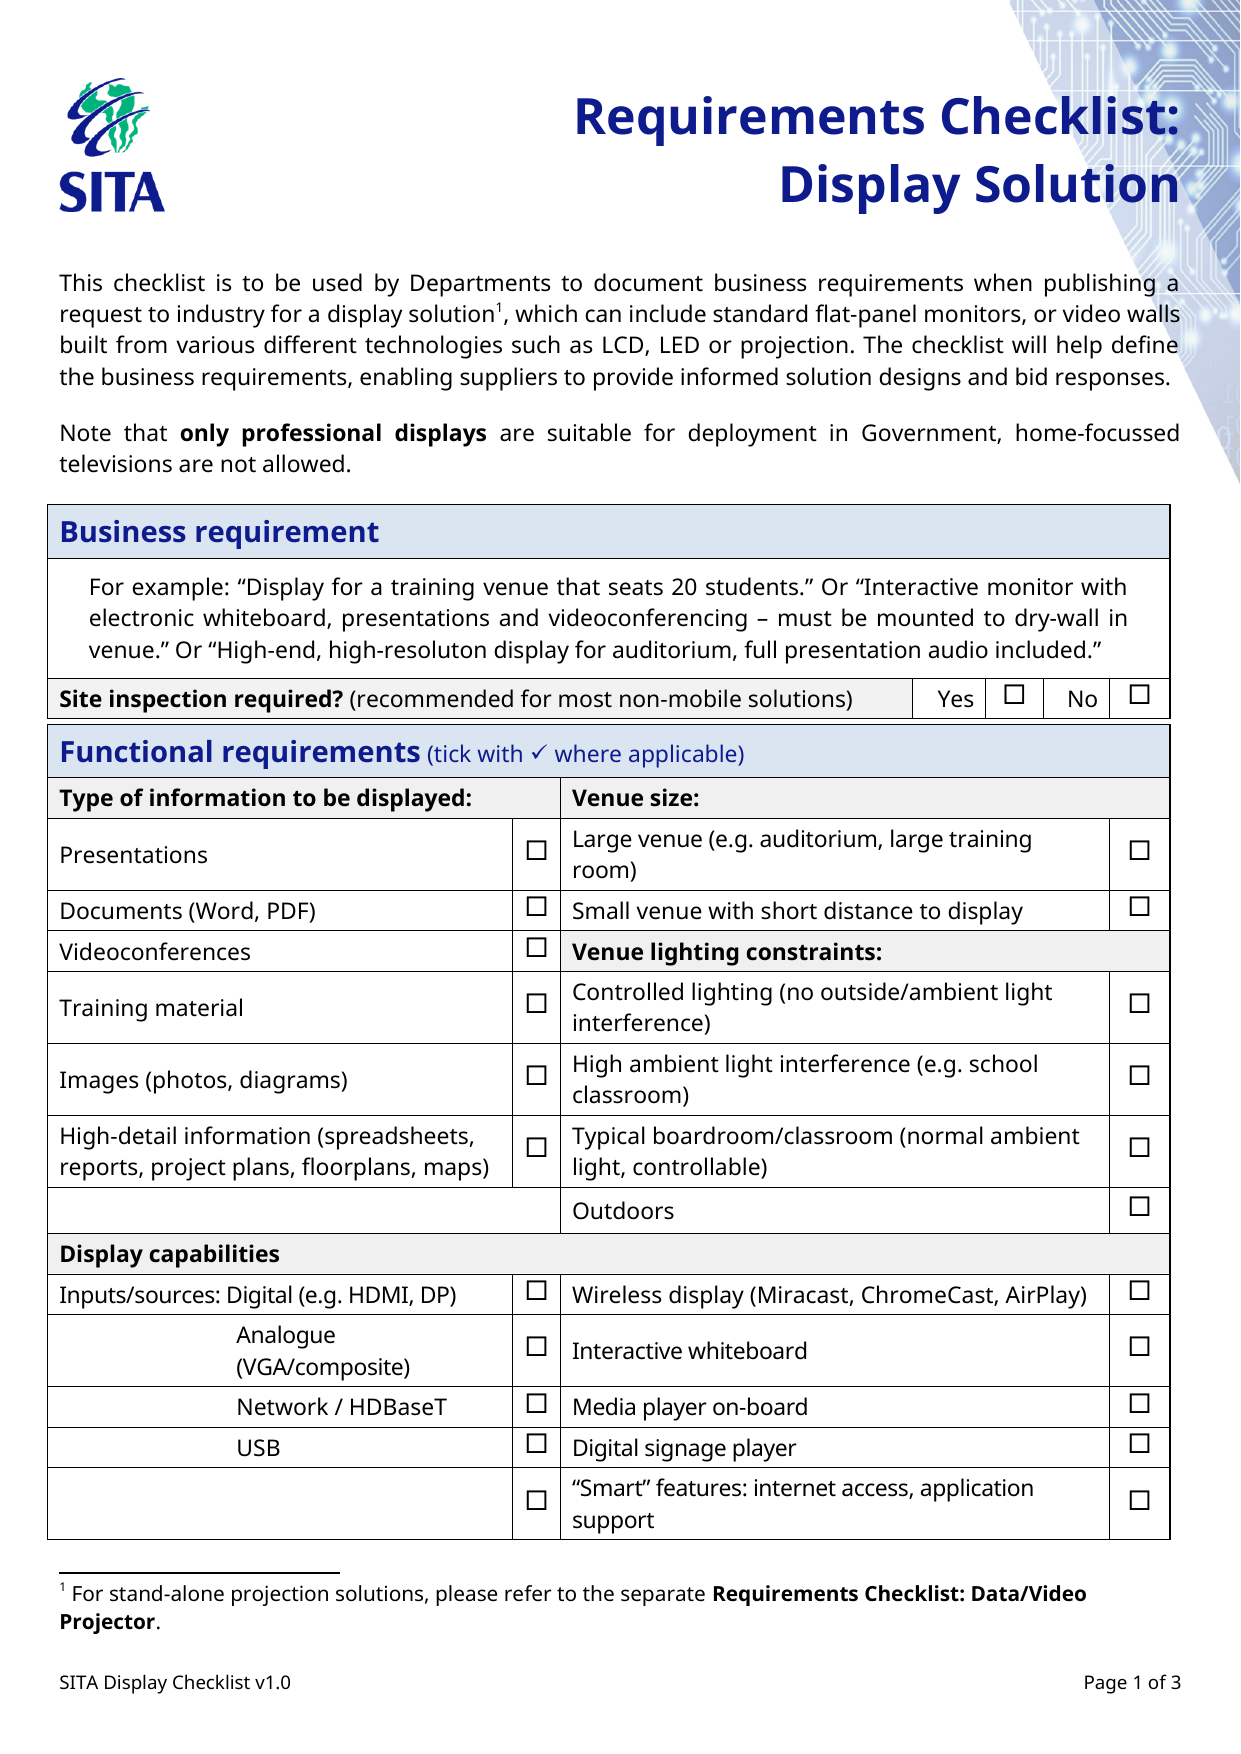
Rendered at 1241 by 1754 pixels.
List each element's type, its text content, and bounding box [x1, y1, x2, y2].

title Requirements Checklist: [59, 81, 1181, 149]
table_cell Venue lighting constraints: [561, 931, 1169, 971]
table_cell Digital signage player [561, 1428, 1109, 1467]
text This checklist is to be used by Departments to document business requirements when publishing a request to industry for a display solution, which can include standard flat-panel monitors, or video walls built from various different technologies such as LCD, LED or projection. The checklist will help define the business requirements, enabling suppliers to provide informed solution designs and bid responses. [59, 267, 1181, 392]
table_cell Analogue (VGA/composite) [48, 1315, 512, 1386]
picture [1010, 0, 1240, 484]
table_cell [48, 559, 1169, 677]
table_cell Yes [913, 679, 985, 718]
table_cell Training material [48, 972, 512, 1043]
table_cell Interactive whiteboard [561, 1315, 1109, 1386]
text Note that only professional displays are suitable for deployment in Government, home-focussed televisions are not allowed. [59, 417, 1181, 479]
table_cell Network / HDBaseT [48, 1387, 512, 1427]
picture [58, 78, 165, 212]
table_cell High ambient light interference (e.g. school classroom) [561, 1044, 1109, 1115]
table_cell Venue size: [561, 778, 1169, 818]
table_cell Videoconferences [48, 931, 512, 971]
table_cell Site inspection required? (recommended for most non-mobile solutions) [48, 679, 912, 718]
table_cell [48, 719, 1170, 724]
table_cell [48, 1188, 560, 1233]
table_cell “Smart” features: internet access, application support [561, 1468, 1109, 1539]
title Display Solution [59, 149, 1181, 217]
table_cell Outdoors [561, 1188, 1109, 1233]
table_cell Wireless display (Miracast, ChromeCast, AirPlay) [561, 1275, 1109, 1314]
table_cell Small venue with short distance to display [561, 891, 1109, 930]
table_cell Inputs/sources: Digital (e.g. HDMI, DP) [48, 1275, 512, 1314]
table_cell Images (photos, diagrams) [48, 1044, 512, 1115]
table_header Business requirement [48, 505, 1169, 558]
table_cell Display capabilities [48, 1234, 1169, 1273]
table_cell Large venue (e.g. auditorium, large training room) [561, 819, 1109, 890]
table_cell [48, 1468, 512, 1539]
table_cell Documents (Word, PDF) [48, 891, 512, 930]
table_cell Type of information to be displayed: [48, 778, 560, 818]
table_cell No [1044, 679, 1109, 718]
table_cell USB [48, 1428, 512, 1467]
table_cell High-detail information (spreadsheets, reports, project plans, floorplans, maps) [48, 1116, 512, 1187]
table_cell Presentations [48, 819, 512, 890]
table_cell Controlled lighting (no outside/ambient light interference) [561, 972, 1109, 1043]
table_cell Media player on-board [561, 1387, 1109, 1427]
table_cell Functional requirements (tick with where applicable) [48, 725, 1169, 777]
table_cell Typical boardroom/classroom (normal ambient light, controllable) [561, 1116, 1109, 1187]
